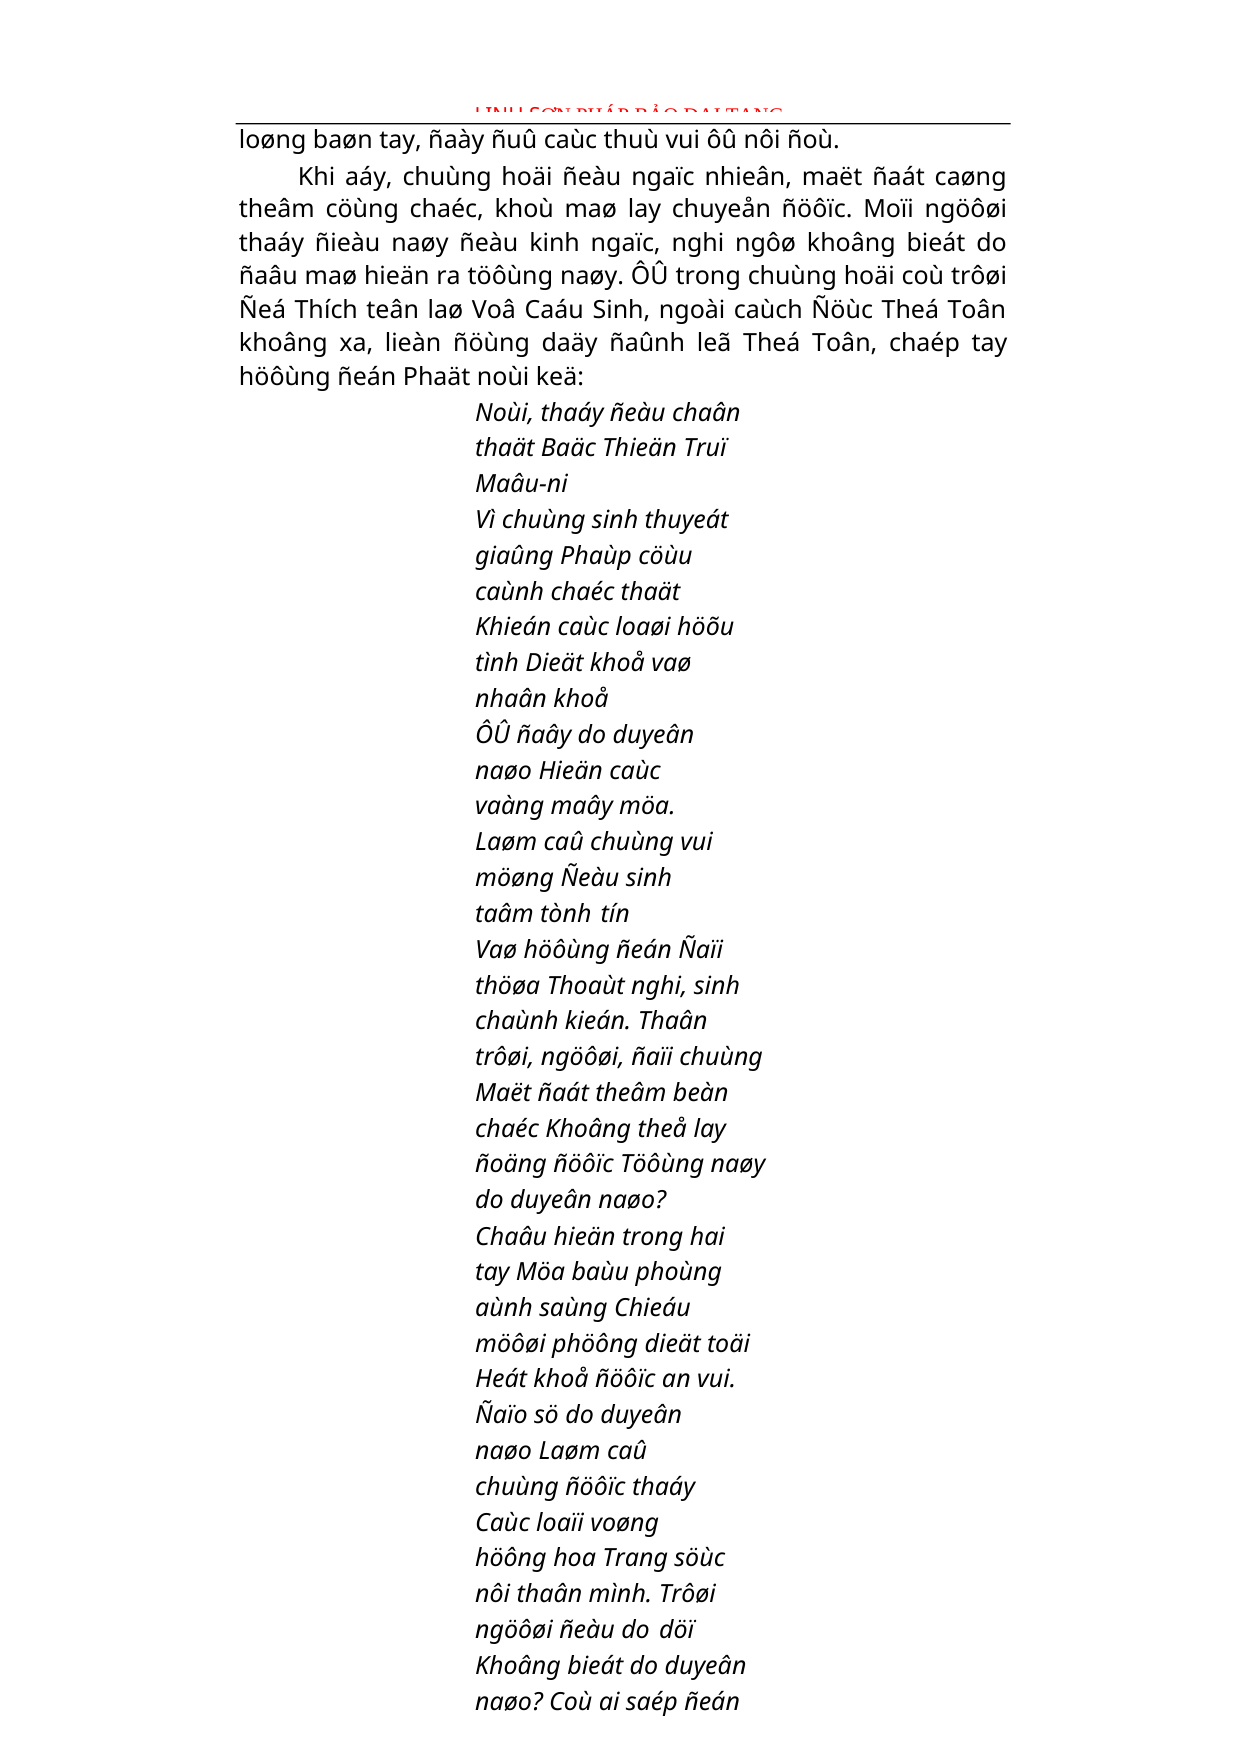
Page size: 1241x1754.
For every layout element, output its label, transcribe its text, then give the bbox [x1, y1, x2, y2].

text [475, 1648, 754, 1718]
text ÔÛ ñaây do duyeân naøo Hieän caùc vaàng maây möa. Laøm caû chuùng vui möøng Ñeàu sinh taâm tònh tín [475, 717, 732, 929]
text loøng baøn tay, ñaày ñuû caùc thuù vui ôû nôi ñoù. [239, 123, 1065, 156]
text Khi aáy, chuùng hoäi ñeàu ngaïc nhieân, maët ñaát caøng theâm cöùng chaéc, khoù maø lay chuyeån ñöôïc. Moïi ngöôøi thaáy ñieàu naøy ñeàu kinh ngaïc, nghi ngôø khoâng bieát do ñaâu maø hieän ra töôùng naøy. ÔÛ trong chuùng hoäi coù trôøi Ñeá Thích teân laø Voâ Caáu Sinh, ngoài caùch Ñöùc Theá Toân khoâng xa, lieàn ñöùng daäy ñaûnh leã Theá Toân, chaép tay höôùng ñeán Phaät noùi keä: [239, 158, 1008, 392]
text Vì chuùng sinh thuyeát giaûng Phaùp cöùu caùnh chaéc thaät Khieán caùc loaøi höõu tình Dieät khoå vaø nhaân khoå [475, 502, 754, 714]
text Vaø höôùng ñeán Ñaïi thöøa Thoaùt nghi, sinh chaùnh kieán. Thaân trôøi, ngöôøi, ñaïi chuùng Maët ñaát theâm beàn chaéc Khoâng theå lay ñoäng ñöôïc Töôùng naøy do duyeân naøo? [475, 932, 772, 1216]
text Ñaïo sö do duyeân naøo Laøm caû chuùng ñöôïc thaáy Caùc loaïi voøng höông hoa Trang söùc nôi thaân mình. Trôøi ngöôøi ñeàu do döï [475, 1397, 736, 1646]
text Noùi, thaáy ñeàu chaân thaät Baäc Thieän Truï Maâu-ni [475, 394, 754, 500]
text Chaâu hieän trong hai tay Möa baùu phoùng aùnh saùng Chieáu möôøi phöông dieät toäi Heát khoå ñöôïc an vui. [475, 1218, 762, 1395]
